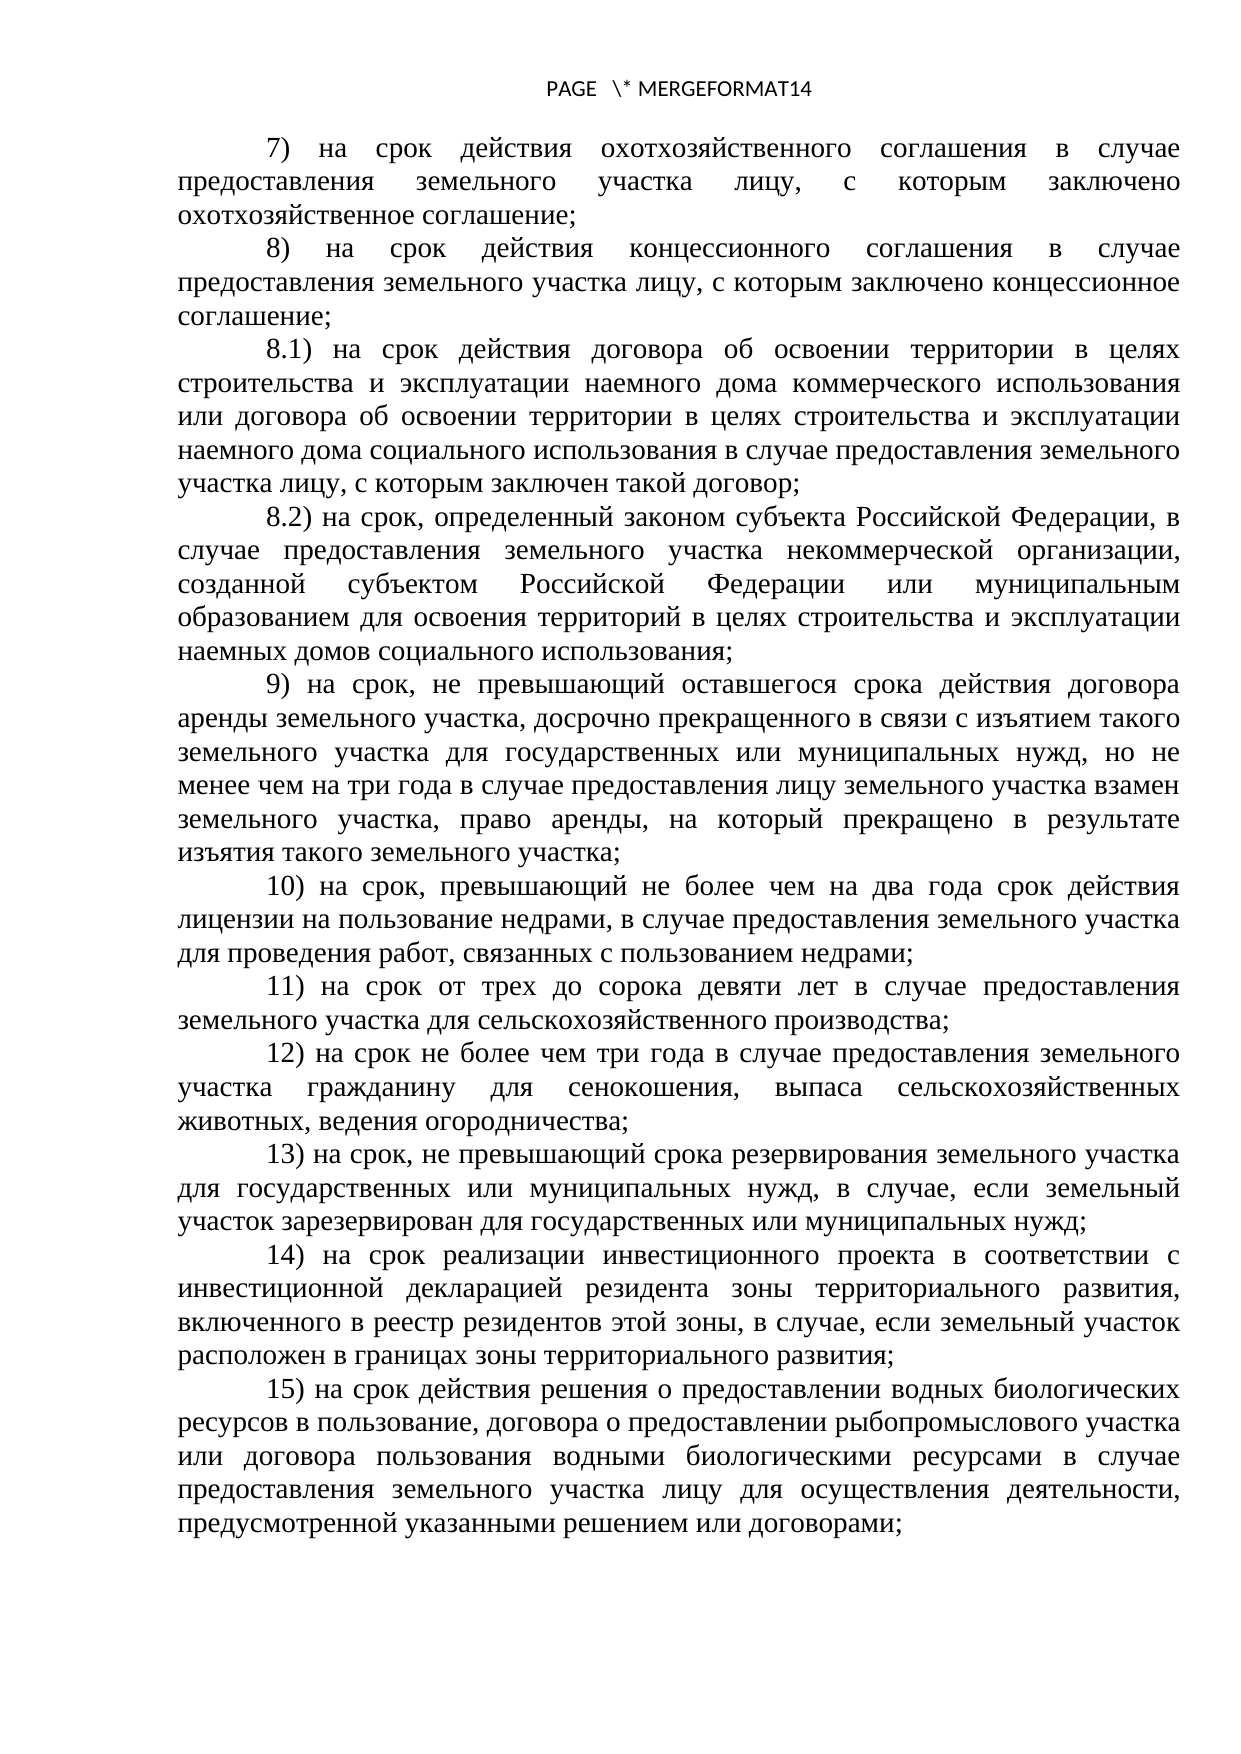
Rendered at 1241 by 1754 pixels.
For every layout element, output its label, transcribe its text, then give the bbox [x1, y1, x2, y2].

text 9) на срок, не превышающий оставшегося срока действия договора аренды земельного участка, досрочно прекращенного в связи с изъятием такого земельного участка для государственных или муниципальных нужд, но не менее чем на три года в случае предоставления лицу земельного участка взамен земельного участка, право аренды, на который прекращено в результате изъятия такого земельного участка; [177, 667, 1181, 868]
text 11) на срок от трех до сорока девяти лет в случае предоставления земельного участка для сельскохозяйственного производства; [177, 968, 1181, 1036]
text 10) на срок, превышающий не более чем на два года срок действия лицензии на пользование недрами, в случае предоставления земельного участка для проведения работ, связанных с пользованием недрами; [177, 868, 1181, 968]
text 14) на срок реализации инвестиционного проекта в соответствии с инвестиционной декларацией резидента зоны территориального развития, включенного в реестр резидентов этой зоны, в случае, если земельный участок расположен в границах зоны территориального развития; [177, 1237, 1181, 1371]
text 13) на срок, не превышающий срока резервирования земельного участка для государственных или муниципальных нужд, в случае, если земельный участок зарезервирован для государственных или муниципальных нужд; [177, 1136, 1181, 1237]
text 8.1) на срок действия договора об освоении территории в целях строительства и эксплуатации наемного дома коммерческого использования или договора об освоении территории в целях строительства и эксплуатации наемного дома социального использования в случае предоставления земельного участка лицу, с которым заключен такой договор; [177, 331, 1181, 499]
text 7) на срок действия охотхозяйственного соглашения в случае предоставления земельного участка лицу, с которым заключено охотхозяйственное соглашение; [177, 130, 1181, 231]
text 8) на срок действия концессионного соглашения в случае предоставления земельного участка лицу, с которым заключено концессионное соглашение; [177, 231, 1181, 331]
text 15) на срок действия решения о предоставлении водных биологических ресурсов в пользование, договора о предоставлении рыбопромыслового участка или договора пользования водными биологическими ресурсами в случае предоставления земельного участка лицу для осуществления деятельности, предусмотренной указанными решением или договорами; [177, 1371, 1181, 1539]
text 12) на срок не более чем три года в случае предоставления земельного участка гражданину для сенокошения, выпаса сельскохозяйственных животных, ведения огородничества; [177, 1036, 1181, 1136]
text 8.2) на срок, определенный законом субъекта Российской Федерации, в случае предоставления земельного участка некоммерческой организации, созданной субъектом Российской Федерации или муниципальным образованием для освоения территорий в целях строительства и эксплуатации наемных домов социального использования; [177, 499, 1181, 667]
